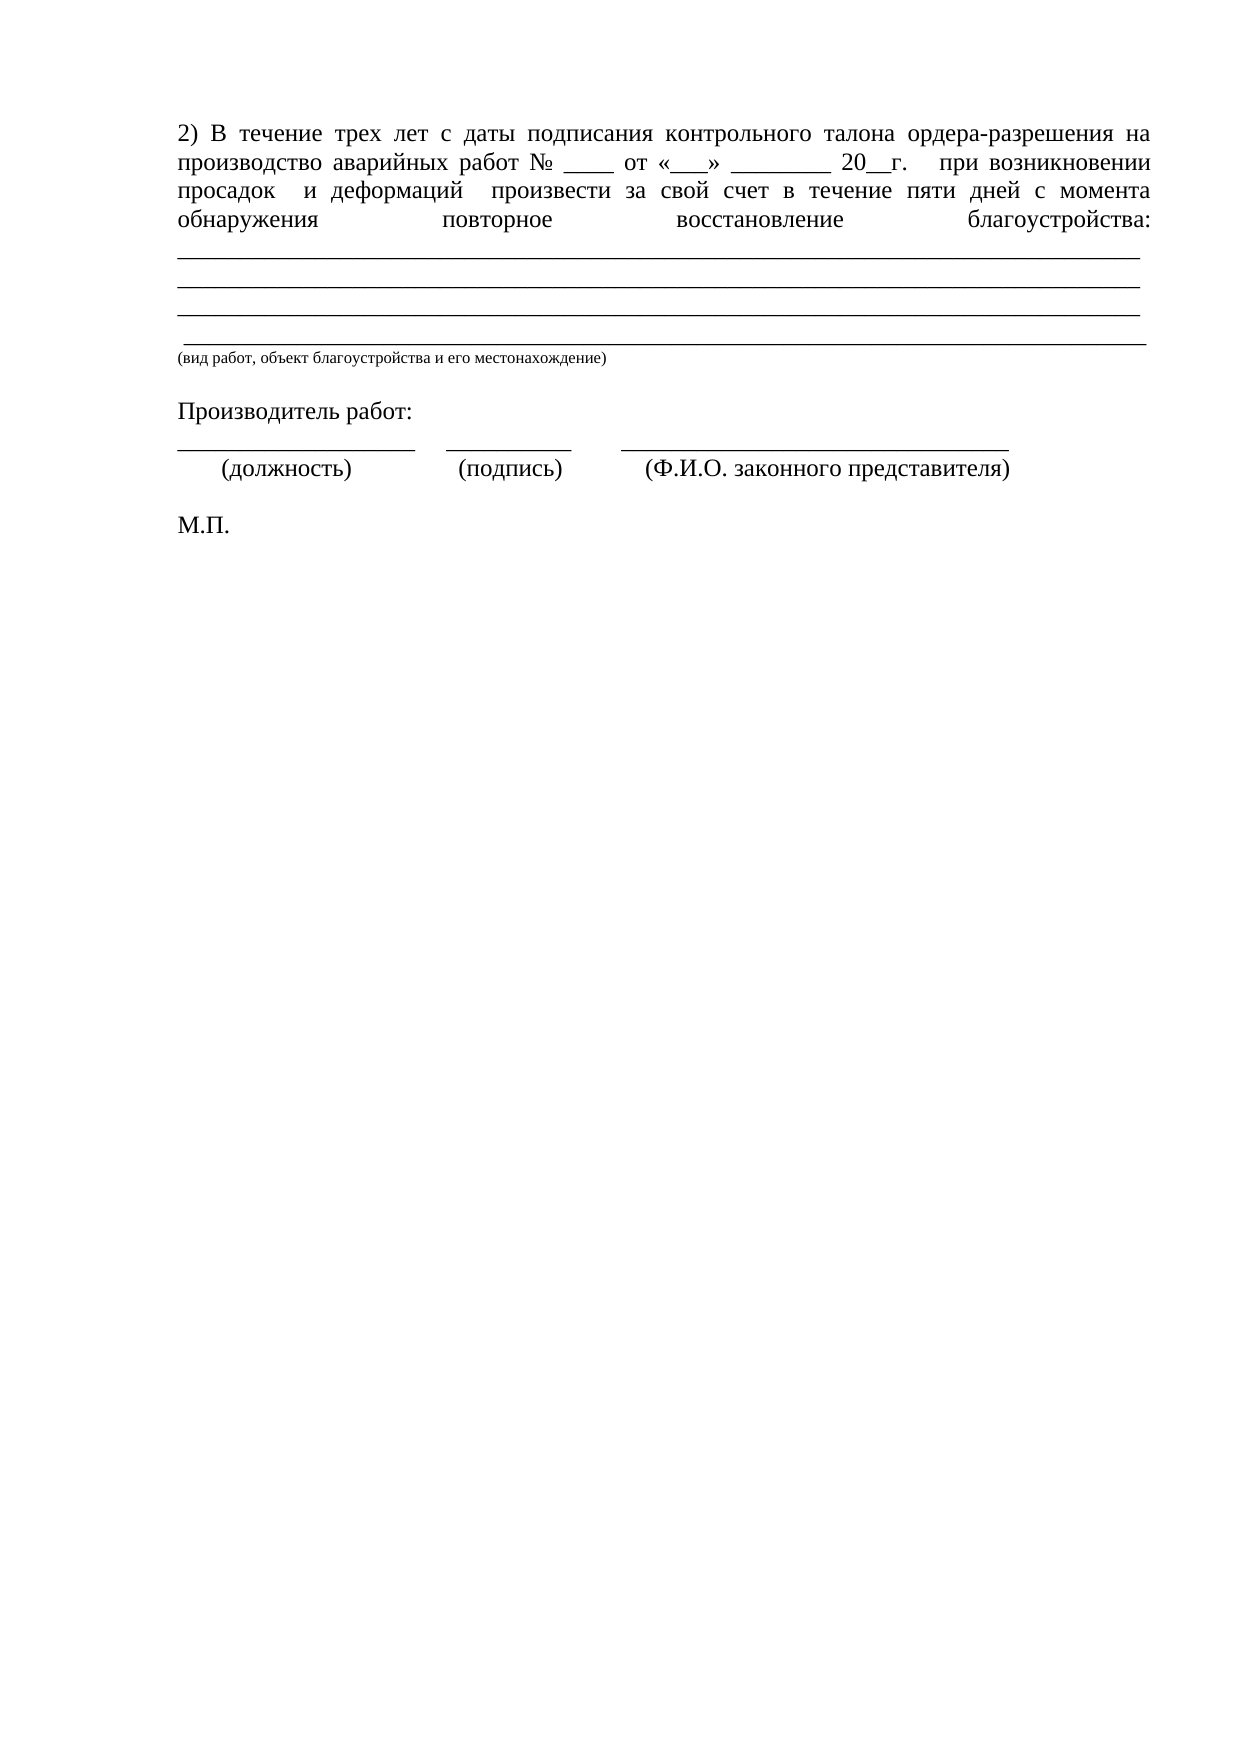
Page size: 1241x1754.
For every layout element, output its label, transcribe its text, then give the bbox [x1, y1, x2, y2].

text ___________________ __________ _______________________________ [177, 425, 1152, 453]
text 2) В течение трех лет с даты подписания контрольного талона ордера-разрешения на производство аварийных работ № ____ от «___» ________ 20__г. при возникновении просадок и деформаций произвести за свой счет в течение пяти дней с момента обнаружения повторное восстановление благоустройства: _____________________________________________________________________________ [177, 118, 1152, 262]
text Производитель работ: [177, 396, 1152, 425]
text М.П. [177, 510, 1152, 539]
text _____________________________________________________________________________ [177, 319, 1152, 348]
text __________________________________________________________________________________________________________________________________________________________ [177, 262, 1152, 319]
text (вид работ, объект благоустройства и его местонахождение) [177, 348, 1152, 367]
text (должность) (подпись) (Ф.И.О. законного представителя) [177, 453, 1152, 482]
